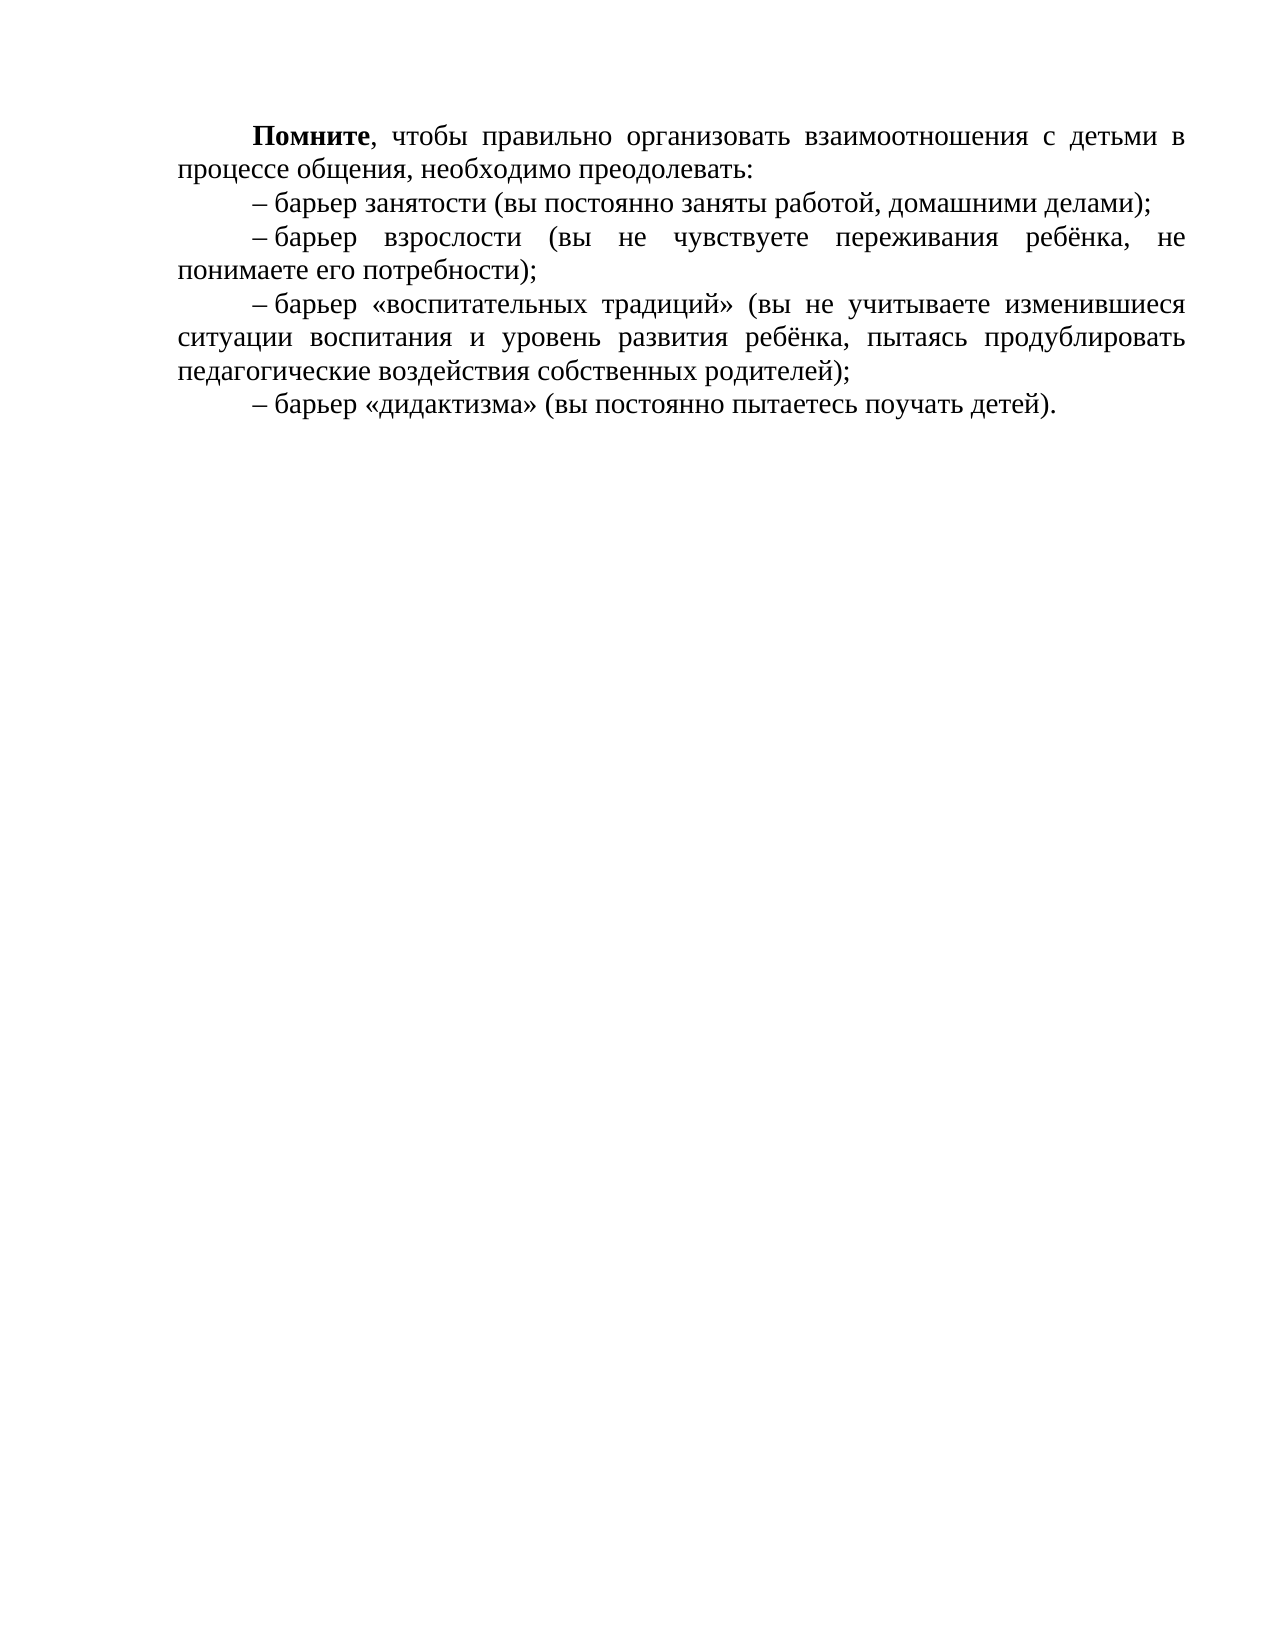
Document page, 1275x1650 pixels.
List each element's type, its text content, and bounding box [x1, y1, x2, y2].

text – барьер взрослости (вы не чувствуете переживания ребёнка, не понимаете его потребности); [177, 219, 1186, 286]
text Помните, чтобы правильно организовать взаимоотношения с детьми в процессе общения, необходимо преодолевать: [177, 118, 1186, 185]
text – барьер «дидактизма» (вы постоянно пытаетесь поучать детей). [177, 386, 1186, 420]
text – барьер «воспитательных традиций» (вы не учитываете изменившиеся ситуации воспитания и уровень развития ребёнка, пытаясь продублировать педагогические воздействия собственных родителей); [177, 286, 1186, 386]
text – барьер занятости (вы постоянно заняты работой, домашними делами); [177, 185, 1186, 219]
